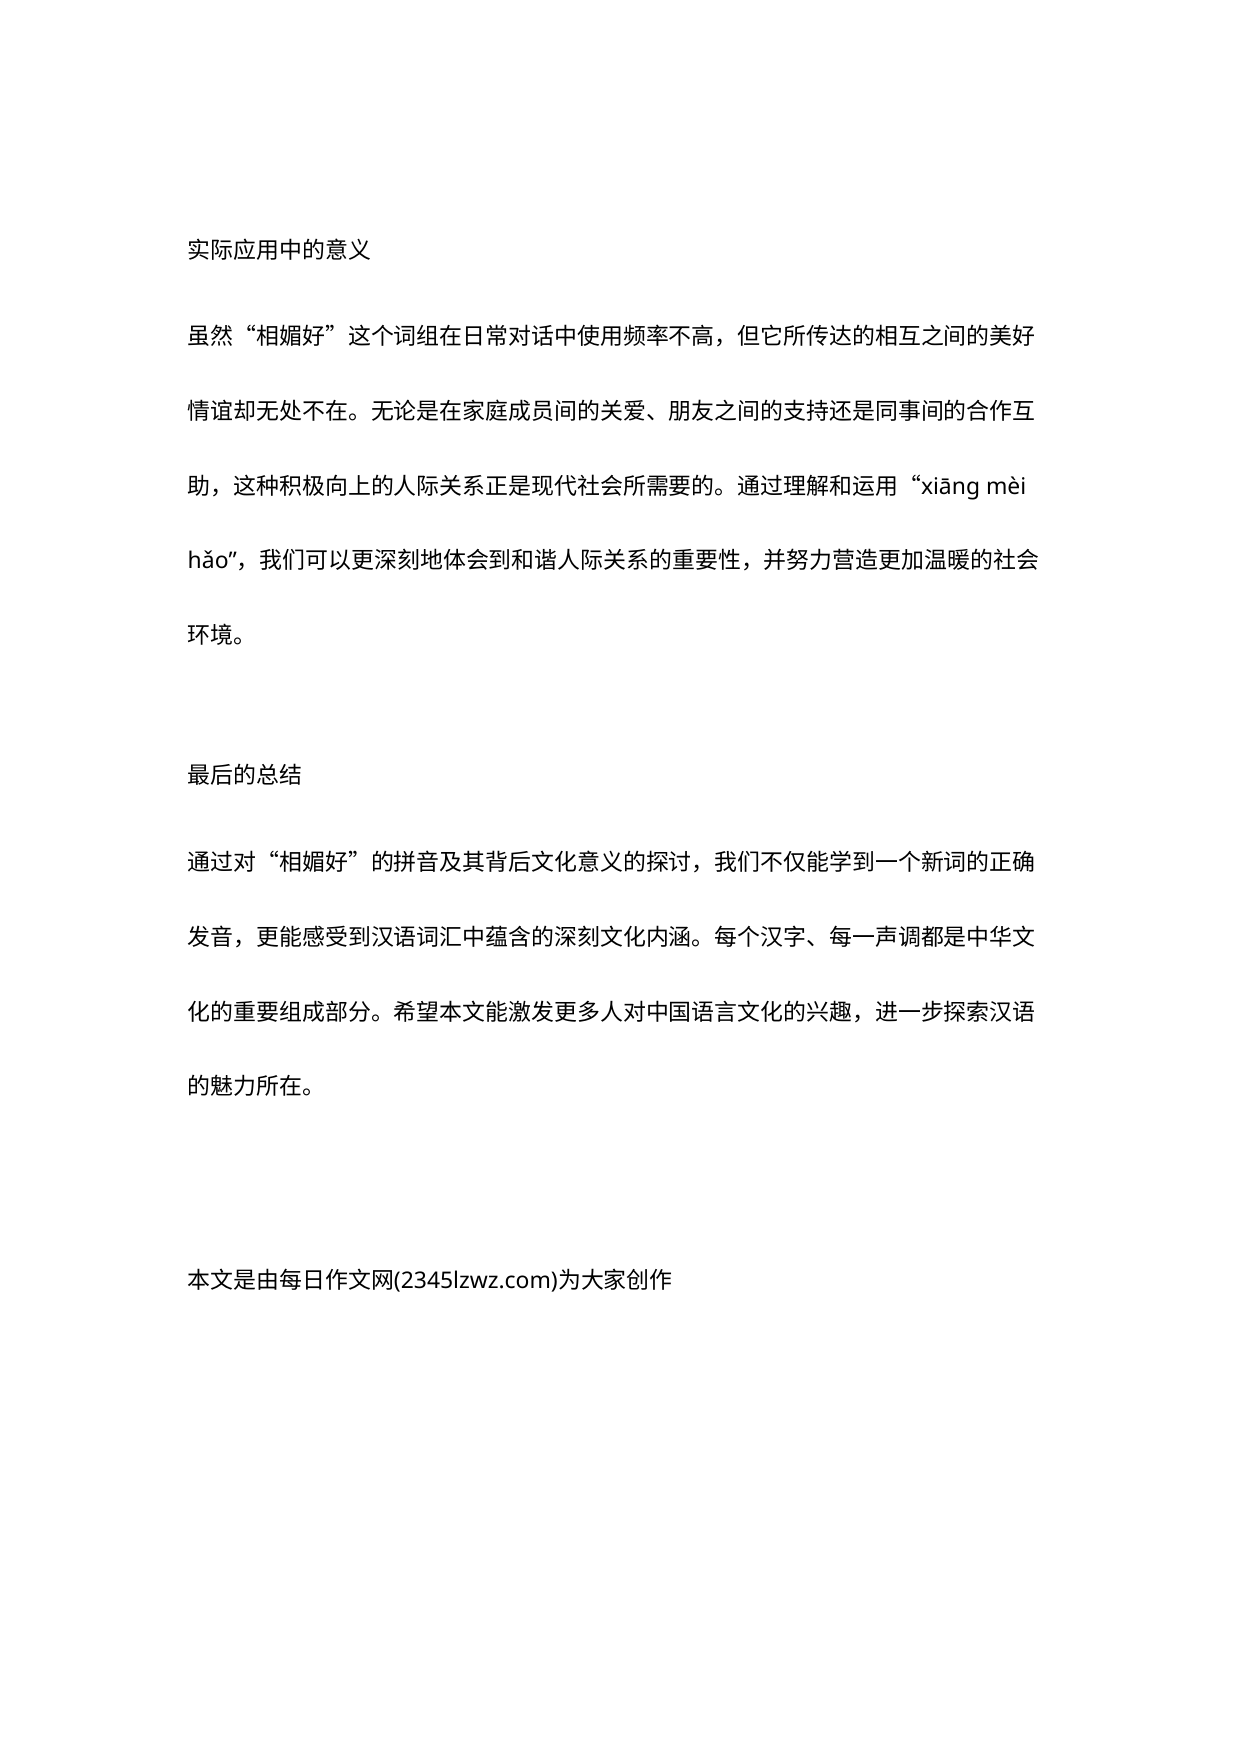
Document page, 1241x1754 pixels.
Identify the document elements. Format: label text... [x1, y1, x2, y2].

text 虽然“相媚好”这个词组在日常对话中使用频率不高，但它所传达的相互之间的美好情谊却无处不在。无论是在家庭成员间的关爱、朋友之间的支持还是同事间的合作互助，这种积极向上的人际关系正是现代社会所需要的。通过理解和运用“xiāng mèi hǎo”，我们可以更深刻地体会到和谐人际关系的重要性，并努力营造更加温暖的社会环境。 [187, 302, 1053, 666]
text 本文是由每日作文网(2345lzwz.com)为大家创作 [187, 1246, 1053, 1311]
text 实际应用中的意义 [187, 216, 1053, 281]
text 通过对“相媚好”的拼音及其背后文化意义的探讨，我们不仅能学到一个新词的正确发音，更能感受到汉语词汇中蕴含的深刻文化内涵。每个汉字、每一声调都是中华文化的重要组成部分。希望本文能激发更多人对中国语言文化的兴趣，进一步探索汉语的魅力所在。 [187, 828, 1053, 1117]
text 最后的总结 [187, 742, 1053, 807]
